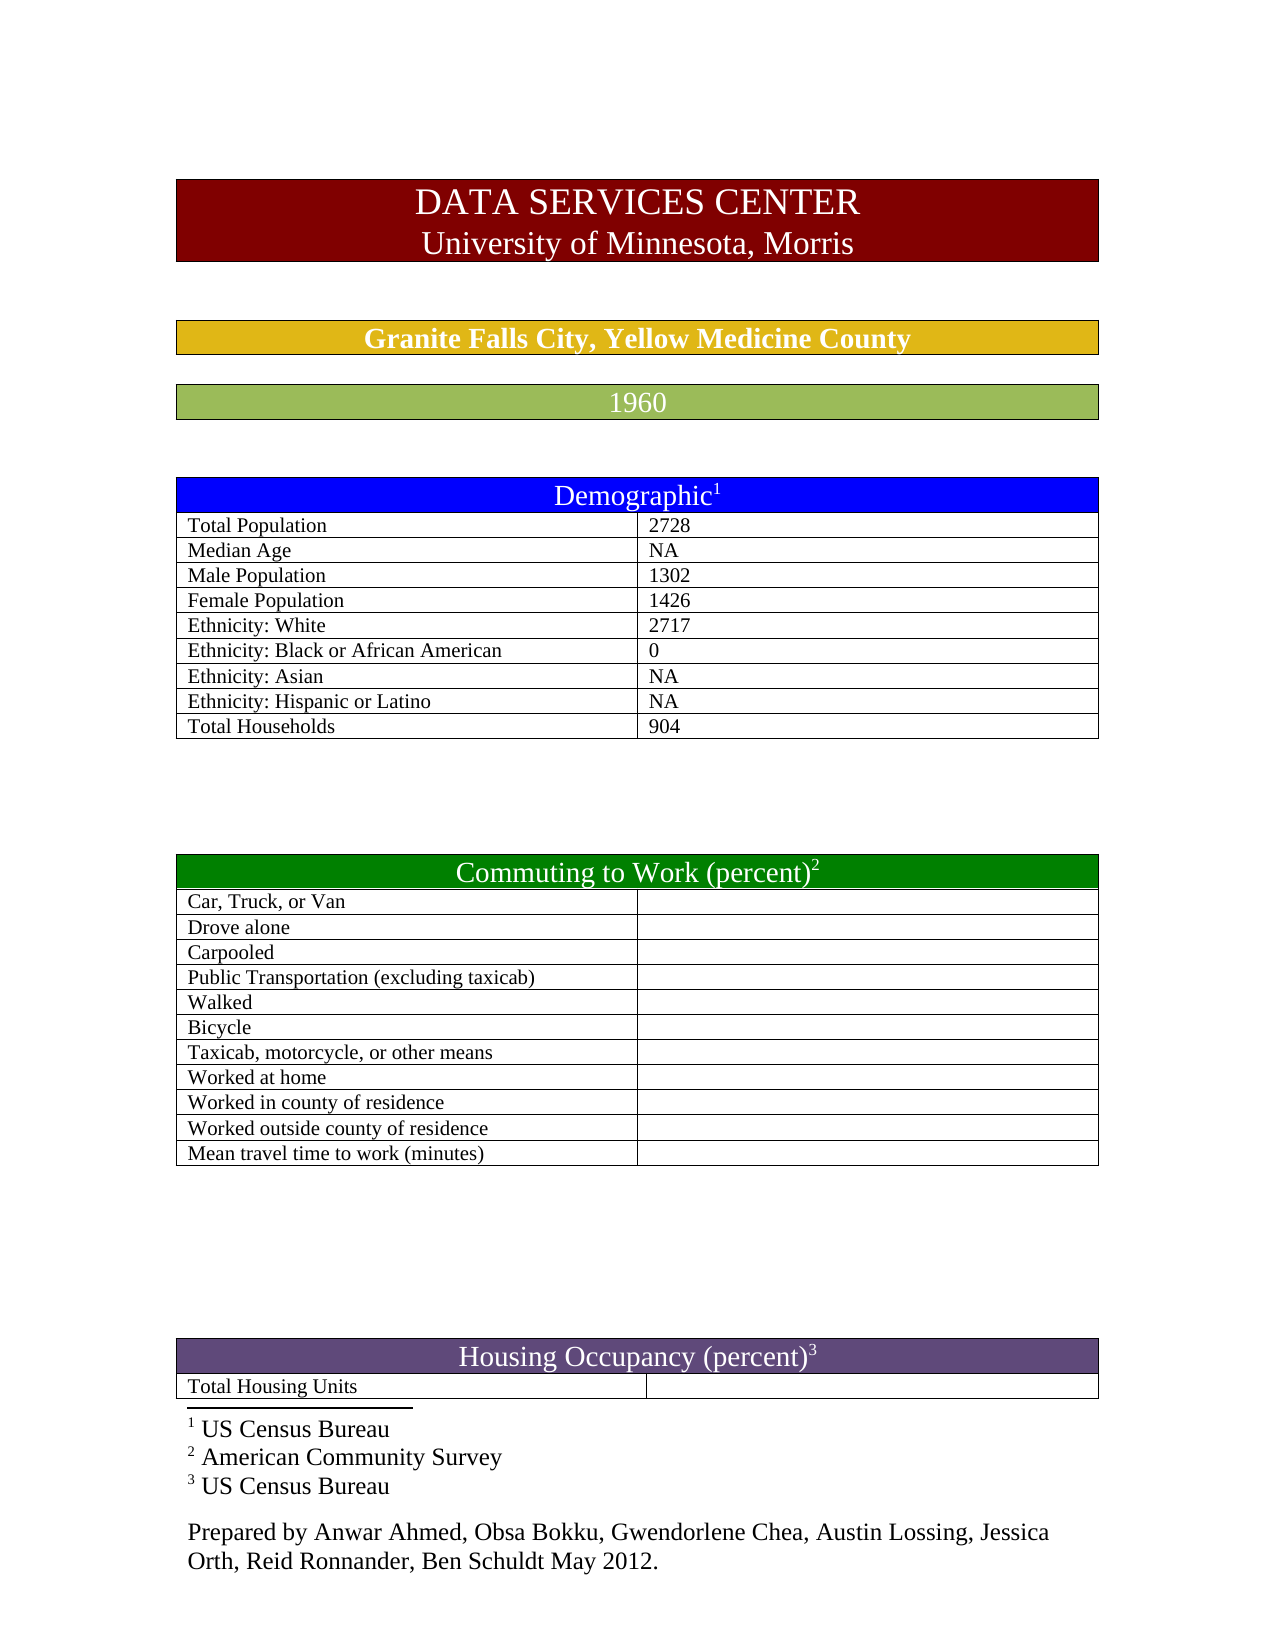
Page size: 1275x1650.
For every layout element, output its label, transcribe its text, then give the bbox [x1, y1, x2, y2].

table_cell NA [638, 689, 1098, 713]
table_cell Total Housing Units [177, 1374, 646, 1398]
table_cell Female Population [177, 588, 637, 612]
table_cell [638, 1040, 1098, 1064]
table_cell [638, 1090, 1098, 1114]
table_cell Ethnicity: Asian [177, 664, 637, 688]
table_cell Ethnicity: Hispanic or Latino [177, 689, 637, 713]
table_cell Median Age [177, 538, 637, 562]
table_cell Carpooled [177, 940, 637, 964]
table_cell Ethnicity: White [177, 613, 637, 637]
table_cell Male Population [177, 563, 637, 587]
table_cell Worked at home [177, 1065, 637, 1089]
table_cell Car, Truck, or Van [177, 890, 637, 913]
table_cell [638, 940, 1098, 964]
table_cell NA [638, 538, 1098, 562]
table_header Demographic [177, 478, 1098, 512]
table_cell Ethnicity: Black or African American [177, 639, 637, 662]
table_cell 0 [638, 639, 1098, 662]
table_cell 1426 [638, 588, 1098, 612]
table_cell 904 [638, 714, 1098, 738]
table_cell Worked in county of residence [177, 1090, 637, 1114]
table_cell [638, 1015, 1098, 1039]
table_header Granite Falls City, Yellow Medicine County [177, 321, 1098, 354]
table_cell [638, 915, 1098, 939]
table_cell 2717 [638, 613, 1098, 637]
table_cell Taxicab, motorcycle, or other means [177, 1040, 637, 1064]
table_header Commuting to Work (percent) [177, 855, 1098, 888]
table_cell Walked [177, 990, 637, 1014]
table_cell [638, 1065, 1098, 1089]
table_cell Worked outside county of residence [177, 1115, 637, 1139]
table_header DATA SERVICES CENTER University of Minnesota, Morris [177, 180, 1098, 261]
table_header 1960 [177, 385, 1098, 419]
table_cell [638, 990, 1098, 1014]
table_cell [647, 1374, 1098, 1398]
table_cell 2728 [638, 513, 1098, 537]
table_cell Bicycle [177, 1015, 637, 1039]
table_header Housing Occupancy (percent) [177, 1339, 1098, 1373]
table_cell [638, 1141, 1098, 1164]
table_cell Mean travel time to work (minutes) [177, 1141, 637, 1164]
table_cell Drove alone [177, 915, 637, 939]
table_cell 1302 [638, 563, 1098, 587]
table_cell Public Transportation (excluding taxicab) [177, 965, 637, 989]
table_cell [638, 1115, 1098, 1139]
table_cell Total Households [177, 714, 637, 738]
table_cell NA [638, 664, 1098, 688]
table_cell Total Population [177, 513, 637, 537]
table_cell [638, 890, 1098, 913]
table_cell [638, 965, 1098, 989]
